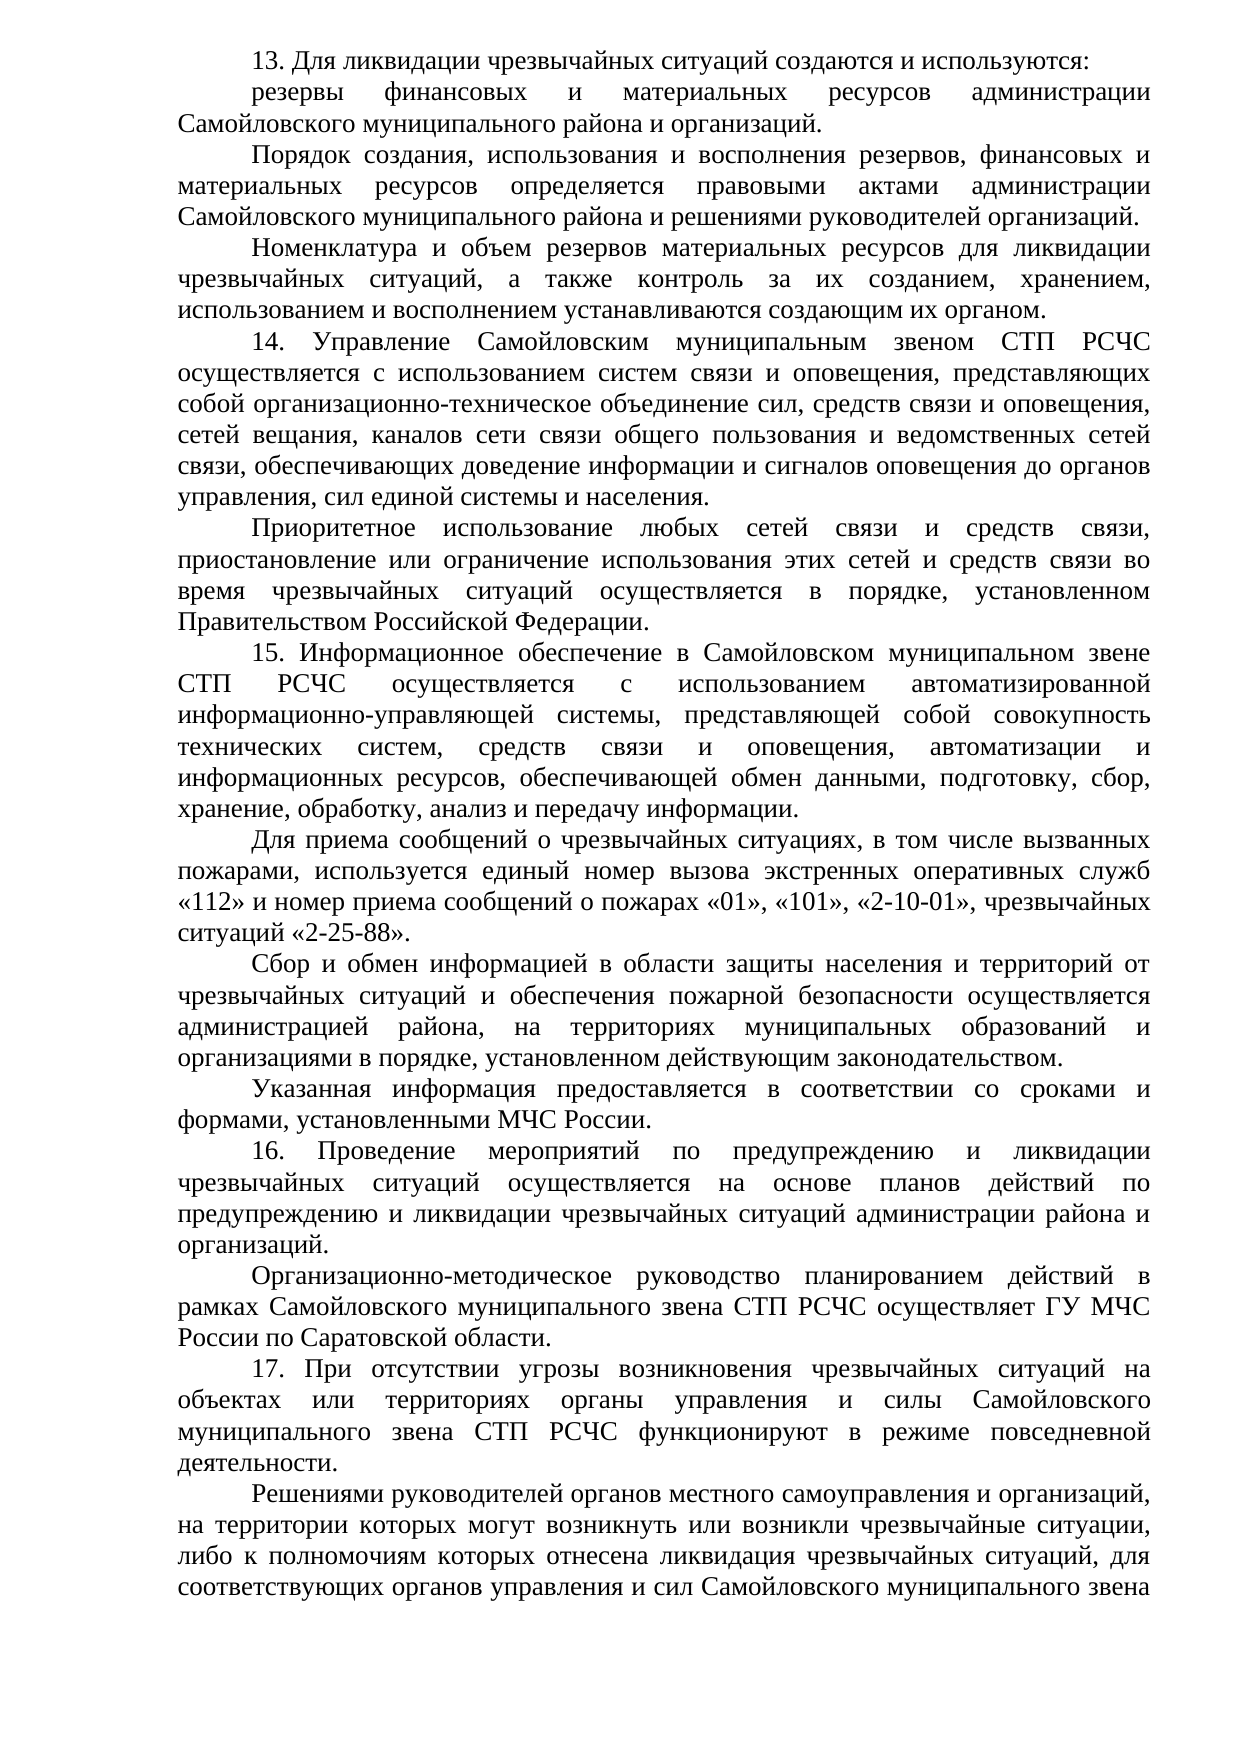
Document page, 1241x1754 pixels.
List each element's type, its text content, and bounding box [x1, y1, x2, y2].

text Порядок создания, использования и восполнения резервов, финансовых и материальных ресурсов определяется правовыми актами администрации Самойловского муниципального района и решениями руководителей организаций. [177, 138, 1152, 231]
text Сбор и обмен информацией в области защиты населения и территорий от чрезвычайных ситуаций и обеспечения пожарной безопасности осуществляется администрацией района, на территориях муниципальных образований и организациями в порядке, установленном действующим законодательством. [177, 948, 1152, 1072]
text 17. При отсутствии угрозы возникновения чрезвычайных ситуаций на объектах или территориях органы управления и силы Самойловского муниципального звена СТП РСЧС функционируют в режиме повседневной деятельности. [177, 1352, 1152, 1477]
text Организационно-методическое руководство планированием действий в рамках Самойловского муниципального звена СТП РСЧС осуществляет ГУ МЧС России по Саратовской области. [177, 1259, 1152, 1352]
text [177, 1477, 1152, 1602]
text 16. Проведение мероприятий по предупреждению и ликвидации чрезвычайных ситуаций осуществляется на основе планов действий по предупреждению и ликвидации чрезвычайных ситуаций администрации района и организаций. [177, 1134, 1152, 1259]
text 15. Информационное обеспечение в Самойловском муниципальном звене СТП РСЧС осуществляется с использованием автоматизированной информационно-управляющей системы, представляющей собой совокупность технических систем, средств связи и оповещения, автоматизации и информационных ресурсов, обеспечивающей обмен данными, подготовку, сбор, хранение, обработку, анализ и передачу информации. [177, 636, 1152, 823]
text резервы финансовых и материальных ресурсов администрации Самойловского муниципального района и организаций. [177, 76, 1152, 138]
text Приоритетное использование любых сетей связи и средств связи, приостановление или ограничение использования этих сетей и средств связи во время чрезвычайных ситуаций осуществляется в порядке, установленном Правительством Российской Федерации. [177, 512, 1152, 636]
text Указанная информация предоставляется в соответствии со сроками и формами, установленными МЧС России. [177, 1072, 1152, 1134]
text 14. Управление Самойловским муниципальным звеном СТП РСЧС осуществляется с использованием систем связи и оповещения, представляющих собой организационно-техническое объединение сил, средств связи и оповещения, сетей вещания, каналов сети связи общего пользования и ведомственных сетей связи, обеспечивающих доведение информации и сигналов оповещения до органов управления, сил единой системы и населения. [177, 325, 1152, 512]
text Для приема сообщений о чрезвычайных ситуациях, в том числе вызванных пожарами, используется единый номер вызова экстренных оперативных служб «112» и номер приема сообщений о пожарах «01», «101», «2-10-01», чрезвычайных ситуаций «2-25-88». [177, 823, 1152, 948]
text Номенклатура и объем резервов материальных ресурсов для ликвидации чрезвычайных ситуаций, а также контроль за их созданием, хранением, использованием и восполнением устанавливаются создающим их органом. [177, 231, 1152, 325]
text 13. Для ликвидации чрезвычайных ситуаций создаются и используются: [177, 44, 1152, 76]
